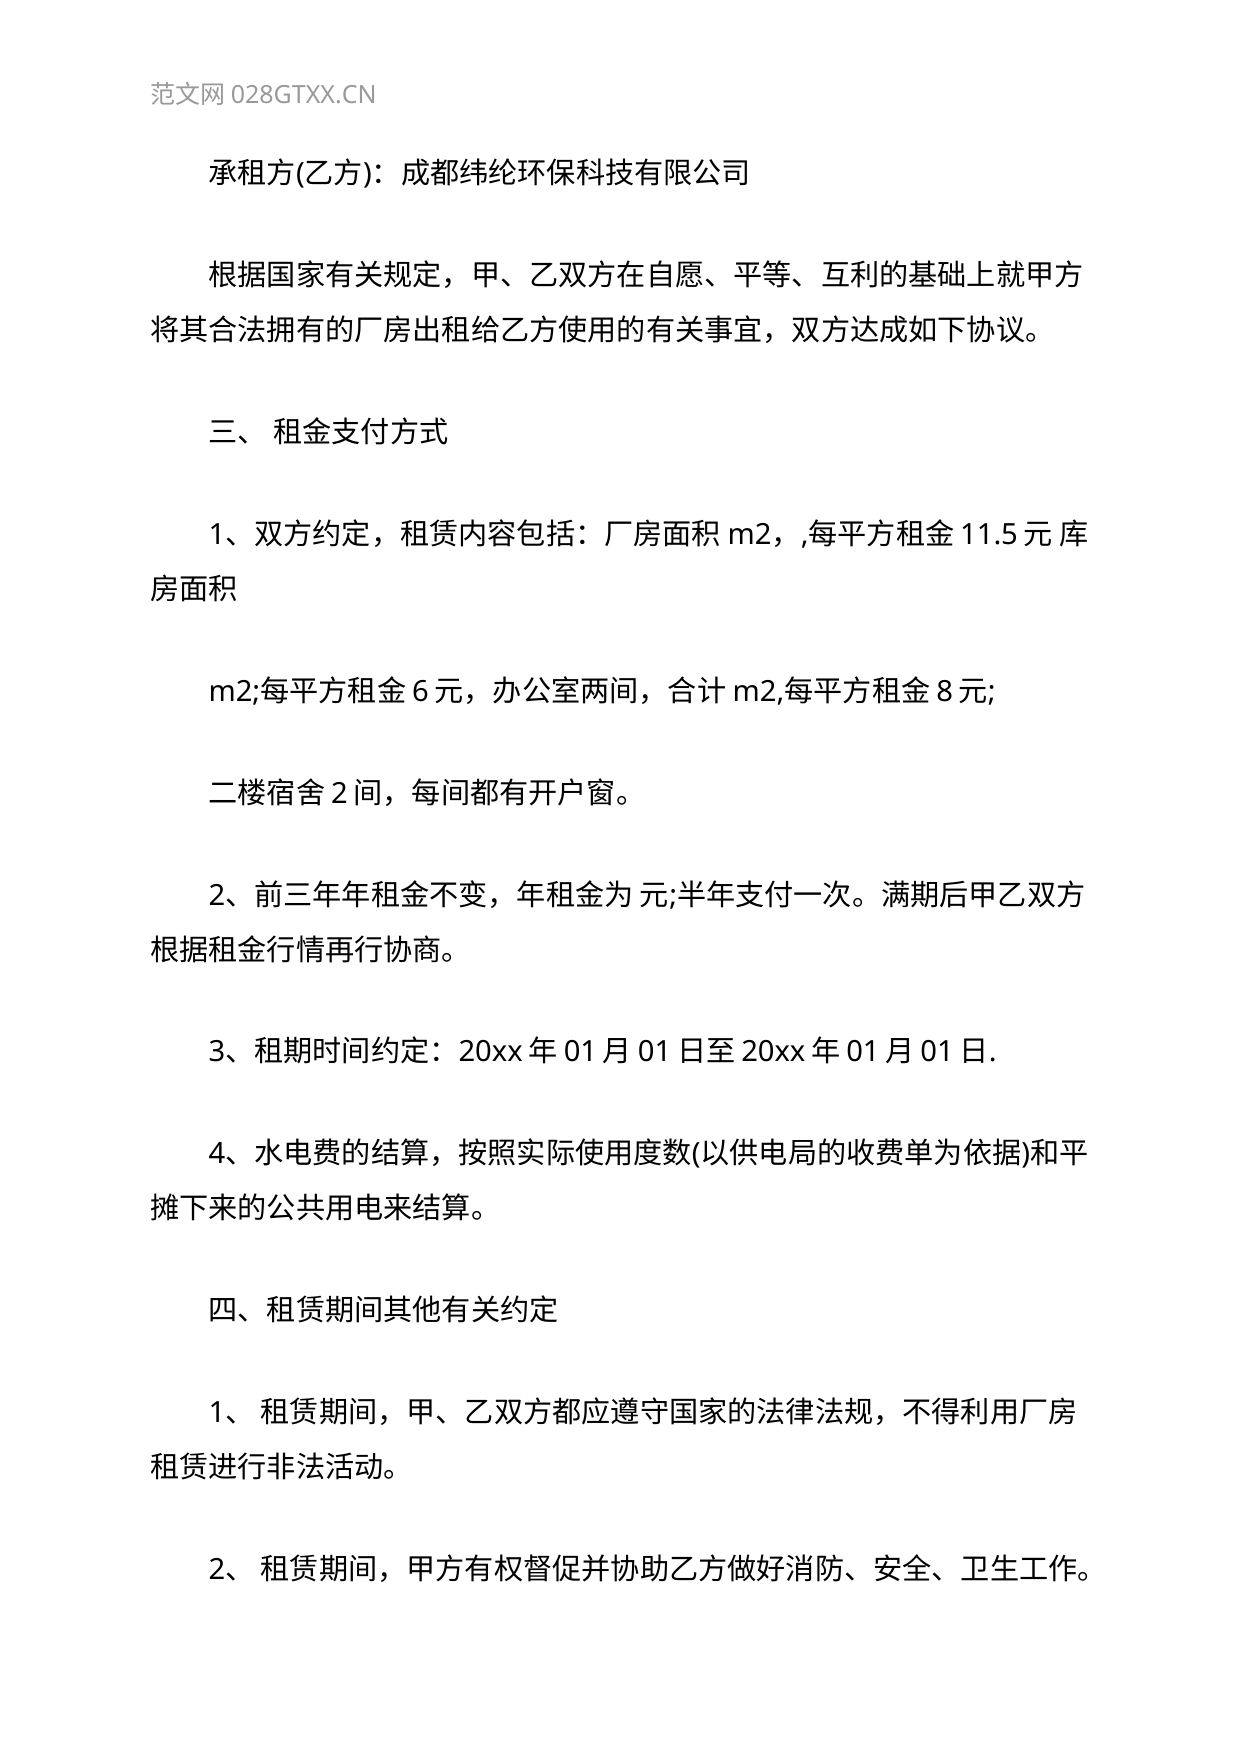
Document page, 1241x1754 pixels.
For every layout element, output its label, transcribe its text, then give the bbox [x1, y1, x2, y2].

text 2、前三年年租金不变，年租金为 元;半年支付一次。满期后甲乙双方根据租金行情再行协商。 [150, 871, 1090, 968]
text 3、租期时间约定：20xx年01月01日至20xx年01月01日. [150, 1028, 1090, 1070]
text m2;每平方租金6元，办公室两间，合计 m2,每平方租金8元; [150, 667, 1090, 709]
text 四、租赁期间其他有关约定 [150, 1287, 1090, 1329]
text 1、 租赁期间，甲、乙双方都应遵守国家的法律法规，不得利用厂房租赁进行非法活动。 [150, 1388, 1090, 1486]
text 4、水电费的结算，按照实际使用度数(以供电局的收费单为依据)和平摊下来的公共用电来结算。 [150, 1130, 1090, 1227]
text 根据国家有关规定，甲、乙双方在自愿、平等、互利的基础上就甲方将其合法拥有的厂房出租给乙方使用的有关事宜，双方达成如下协议。 [150, 252, 1090, 349]
text 1、双方约定，租赁内容包括：厂房面积 m2，,每平方租金11.5元 库房面积 [150, 510, 1090, 608]
text 三、 租金支付方式 [150, 409, 1090, 451]
text 承租方(乙方)：成都纬纶环保科技有限公司 [150, 150, 1090, 192]
text 2、 租赁期间，甲方有权督促并协助乙方做好消防、安全、卫生工作。 [150, 1545, 1090, 1588]
text 二楼宿舍2间，每间都有开户窗。 [150, 769, 1090, 812]
